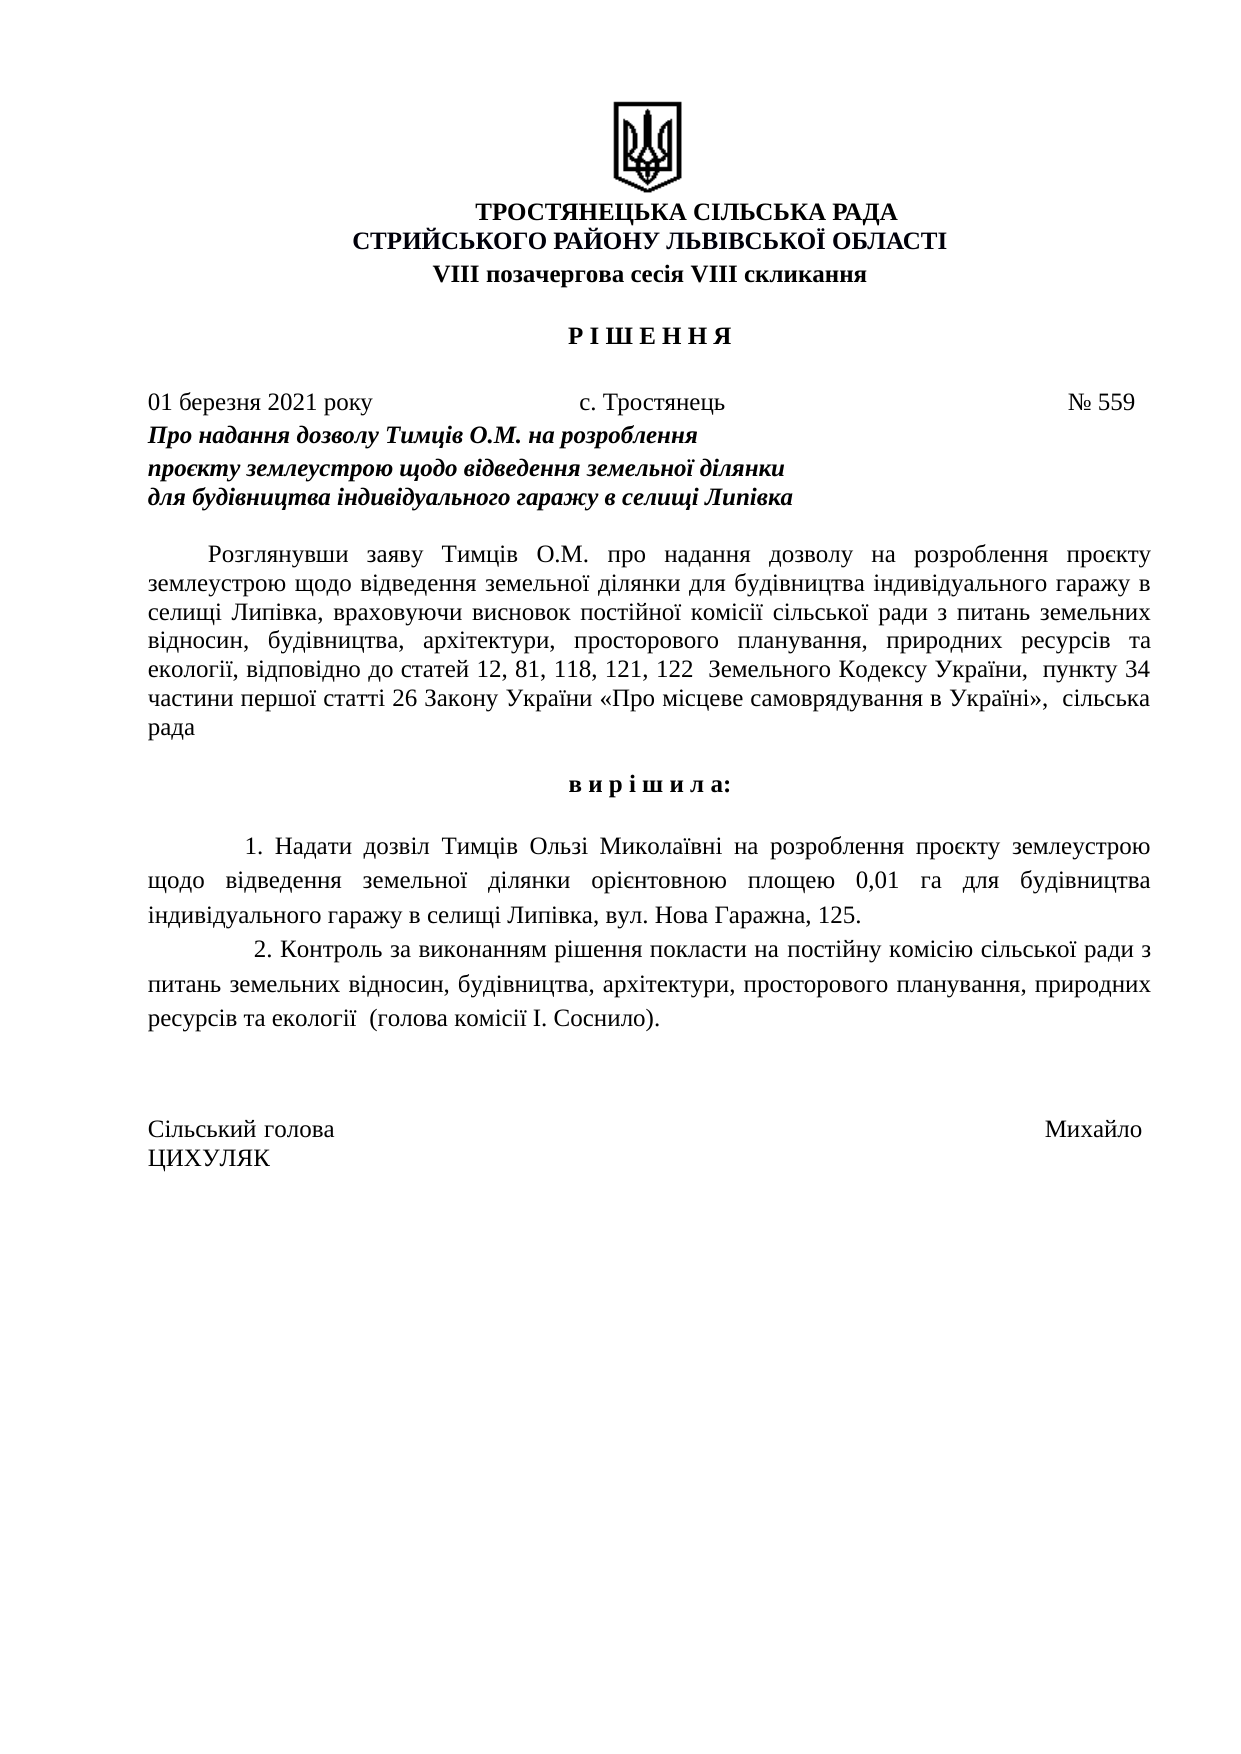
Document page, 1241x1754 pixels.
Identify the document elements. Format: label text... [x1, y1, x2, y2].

text для будівництва індивідуального гаражу в селищі Липівка [148, 482, 1152, 511]
text ТРОСТЯНЕЦЬКА СІЛЬСЬКА РАДА [148, 197, 1152, 226]
text 01 березня 2021 року с. Тростянець № 559 [148, 387, 1152, 416]
text Про надання дозволу Тимців О.М. на розроблення [148, 420, 1152, 449]
picture [611, 88, 688, 194]
text в и р і ш и л а: [148, 769, 1152, 798]
text Розглянувши заяву Тимців О.М. про надання дозволу на розроблення проєкту землеустрою щодо відведення земельної ділянки для будівництва індивідуального гаражу в селищі Липівка, враховуючи висновок постійної комісії сільської ради з питань земельних відносин, будівництва, архітектури, просторового планування, природних ресурсів та екології, відповідно до статей 12, 81, 118, 121, 122 Земельного Кодексу України, пункту 34 частини першої статті 26 Закону України «Про місцеве самоврядування в Україні», сільська рада [148, 539, 1152, 741]
text Сільський голова Михайло ЦИХУЛЯК [148, 1114, 1152, 1172]
text проєкту землеустрою щодо відведення земельної ділянки [148, 453, 1152, 482]
text 2. Контроль за виконанням рішення покласти на постійну комісію сільської ради з питань земельних відносин, будівництва, архітектури, просторового планування, природних ресурсів та екології (голова комісії І. Соснило). [148, 934, 1152, 1032]
text 1. Надати дозвіл Тимців Ользі Миколаївні на розроблення проєкту землеустрою щодо відведення земельної ділянки орієнтовною площею 0,01 га для будівництва індивідуального гаражу в селищі Липівка, вул. Нова Гаражна, 125. [148, 831, 1152, 929]
text VІІІ позачергова сесія VІІІ скликання [148, 259, 1152, 288]
text Р І Ш Е Н Н Я [148, 321, 1152, 350]
text СТРИЙСЬКОГО РАЙОНУ ЛЬВІВСЬКОЇ ОБЛАСТІ [148, 226, 1152, 255]
